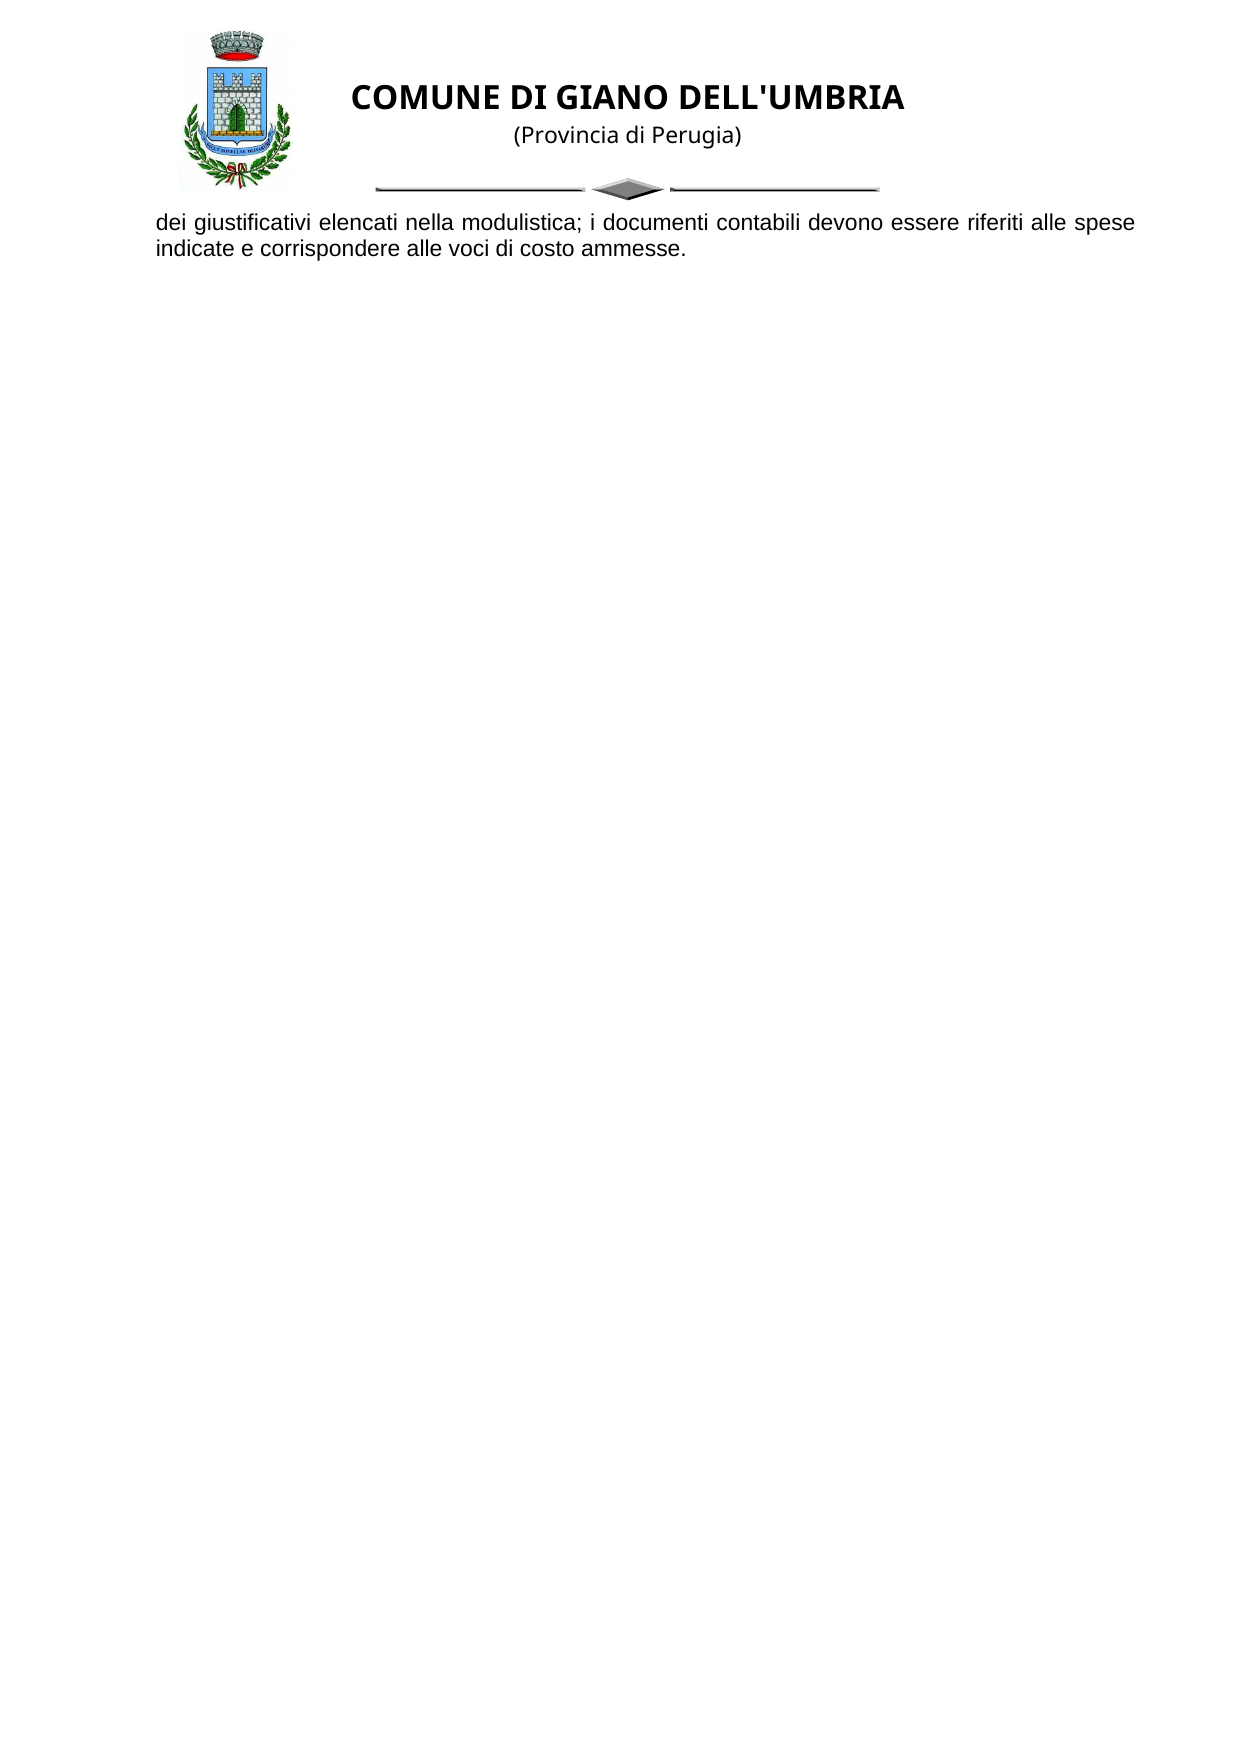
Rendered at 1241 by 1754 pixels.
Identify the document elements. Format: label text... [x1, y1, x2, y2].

picture [179, 28, 294, 191]
